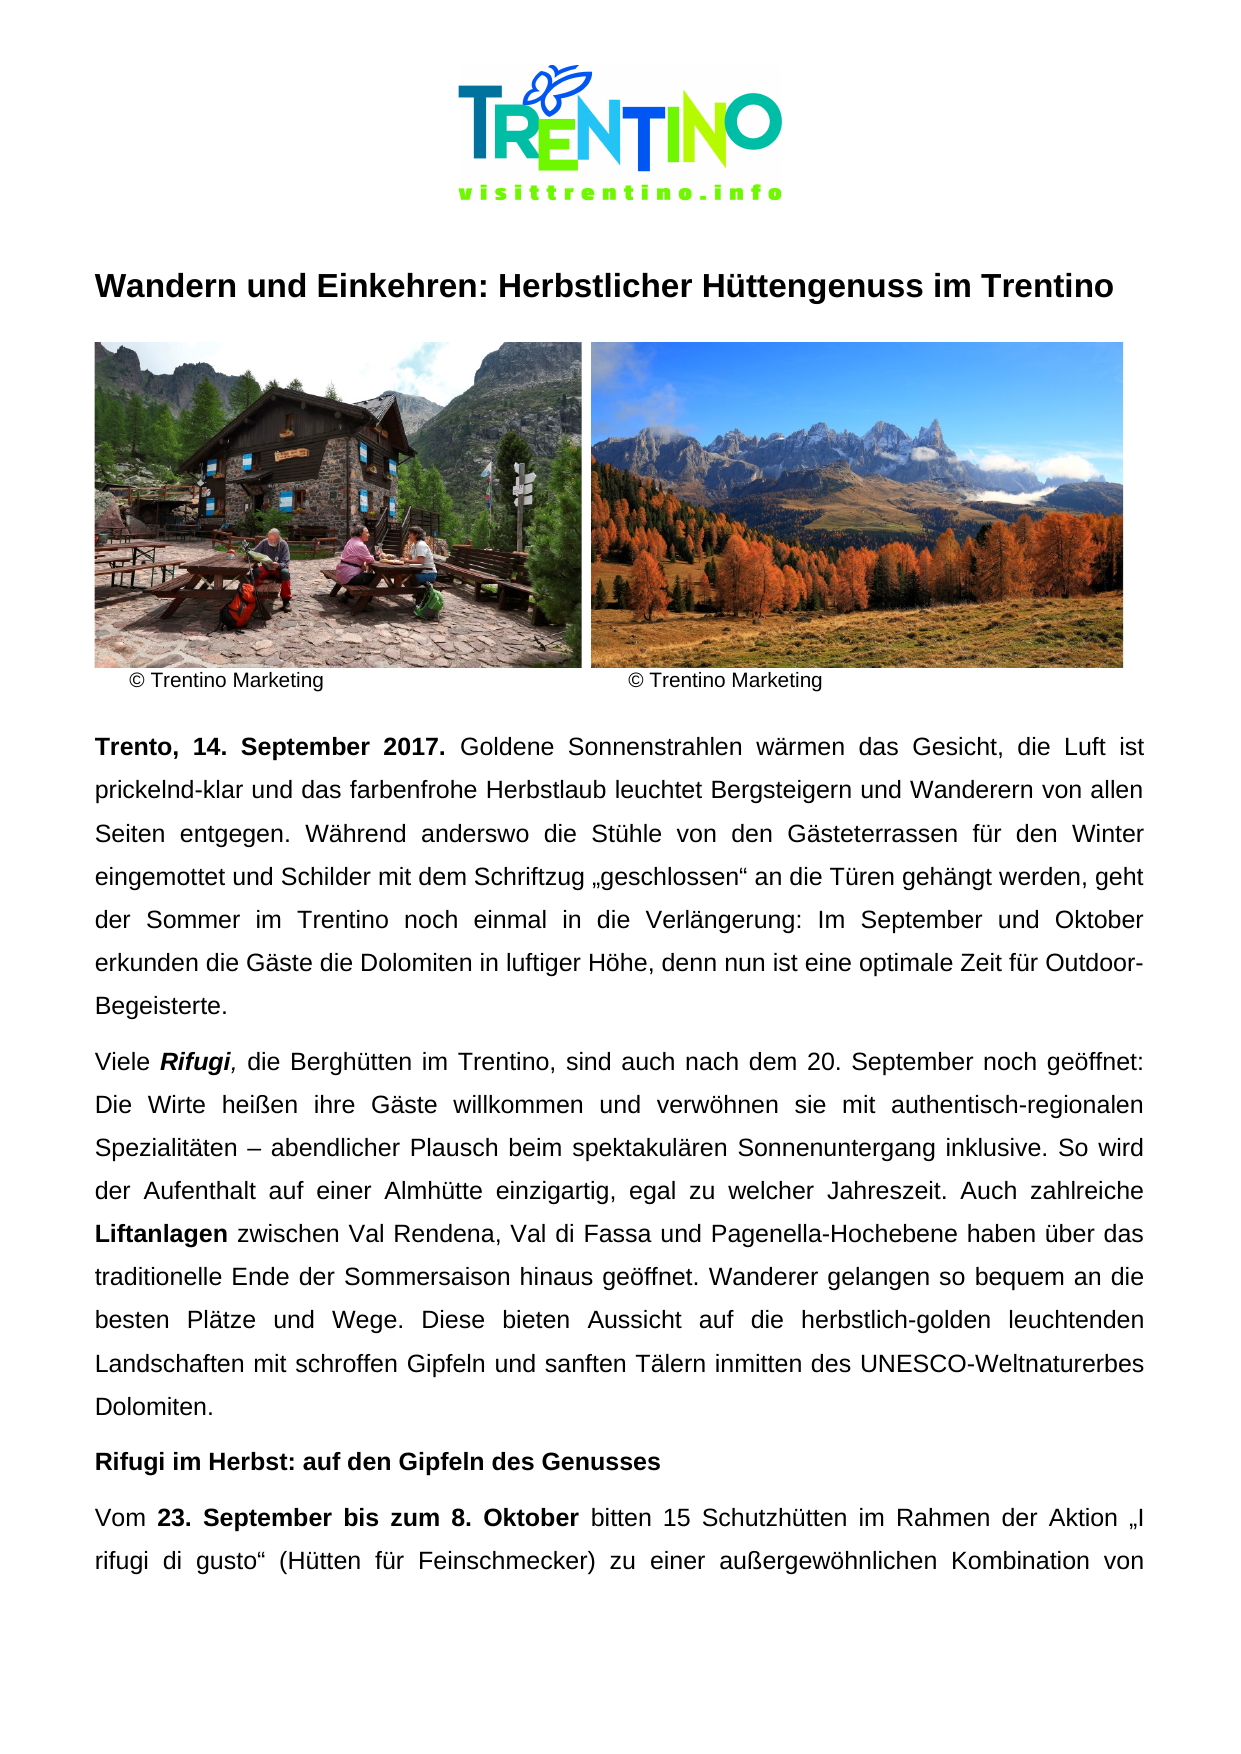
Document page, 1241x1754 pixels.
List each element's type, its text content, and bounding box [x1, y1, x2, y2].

text Rifugi im Herbst: auf den Gipfeln des Genusses [94, 1447, 1146, 1476]
text © Trentino Marketing © Trentino Marketing [94, 667, 1146, 691]
text Wandern und Einkehren: Herbstlicher Hüttengenuss im Trentino [94, 266, 1146, 304]
text Trento, 14. September 2017. Goldene Sonnenstrahlen wärmen das Gesicht, die Luft ist prickelnd-klar und das farbenfrohe Herbstlaub leuchtet Bergsteigern und Wanderern von allen Seiten entgegen. Während anderswo die Stühle von den Gästeterrassen für den Winter eingemottet und Schilder mit dem Schriftzug „geschlossen“ an die Türen gehängt werden, geht der Sommer im Trentino noch einmal in die Verlängerung: Im September und Oktober erkunden die Gäste die Dolomiten in luftiger Höhe, denn nun ist eine optimale Zeit für Outdoor-Begeisterte. [94, 732, 1146, 1020]
picture [458, 65, 782, 206]
picture [94, 342, 582, 668]
picture [591, 342, 1124, 668]
text Viele Rifugi, die Berghütten im Trentino, sind auch nach dem 20. September noch geöffnet: Die Wirte heißen ihre Gäste willkommen und verwöhnen sie mit authentisch-regionalen Spezialitäten – abendlicher Plausch beim spektakulären Sonnenuntergang inklusive. So wird der Aufenthalt auf einer Almhütte einzigartig, egal zu welcher Jahreszeit. Auch zahlreiche Liftanlagen zwischen Val Rendena, Val di Fassa und Pagenella-Hochebene haben über das traditionelle Ende der Sommersaison hinaus geöffnet. Wanderer gelangen so bequem an die besten Plätze und Wege. Diese bieten Aussicht auf die herbstlich-golden leuchtenden Landschaften mit schroffen Gipfeln und sanften Tälern inmitten des UNESCO-Weltnaturerbes Dolomiten. [94, 1047, 1146, 1420]
